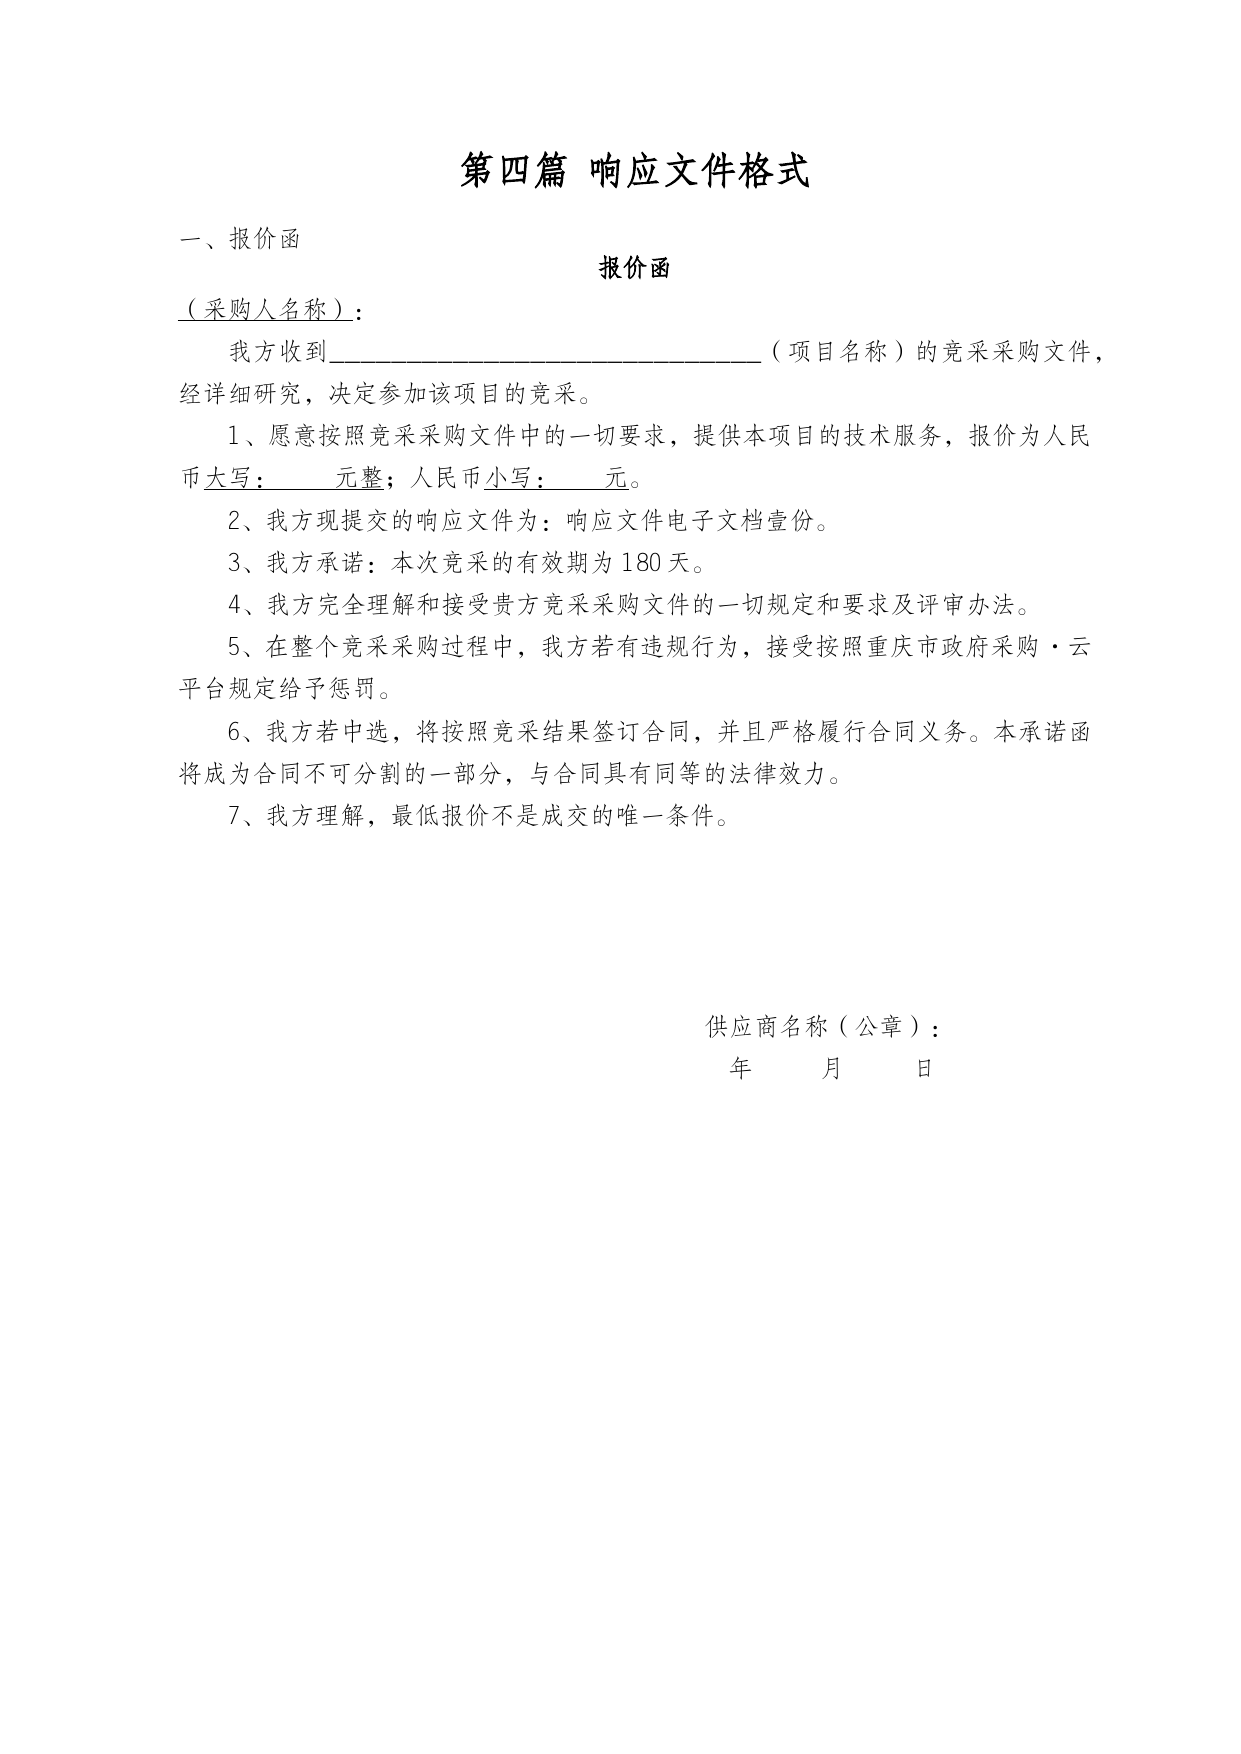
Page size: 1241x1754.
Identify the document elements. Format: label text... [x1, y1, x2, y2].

text 5、在整个竞采采购过程中，我方若有违规行为，接受按照重庆市政府采购·云平台规定给予惩罚。 [177, 633, 1093, 704]
text 6、我方若中选，将按照竞采结果签订合同，并且严格履行合同义务。本承诺函将成为合同不可分割的一部分，与合同具有同等的法律效力。 [177, 718, 1093, 788]
text 报价函 [177, 254, 1093, 282]
text 4、我方完全理解和接受贵方竞采采购文件的一切规定和要求及评审办法。 [177, 591, 1093, 619]
list 第四篇 响应文件格式 [177, 150, 1093, 192]
text 1、愿意按照竞采采购文件中的一切要求，提供本项目的技术服务，报价为人民币大写： 元整；人民币小写： 元。 [178, 423, 1093, 493]
text 我方收到____________________________（项目名称）的竞采采购文件，经详细研究，决定参加该项目的竞采。 [177, 338, 1093, 408]
text （采购人名称）： [177, 296, 1093, 324]
text 7、我方理解，最低报价不是成交的唯一条件。 [177, 802, 1093, 830]
text 供应商名称（公章）： [177, 1013, 1093, 1041]
text 2、我方现提交的响应文件为：响应文件电子文档壹份。 [177, 507, 1093, 535]
text 年 月 日 [177, 1055, 1093, 1083]
text 3、我方承诺：本次竞采的有效期为180天。 [177, 549, 1093, 577]
text 一、报价函 [177, 226, 1093, 254]
